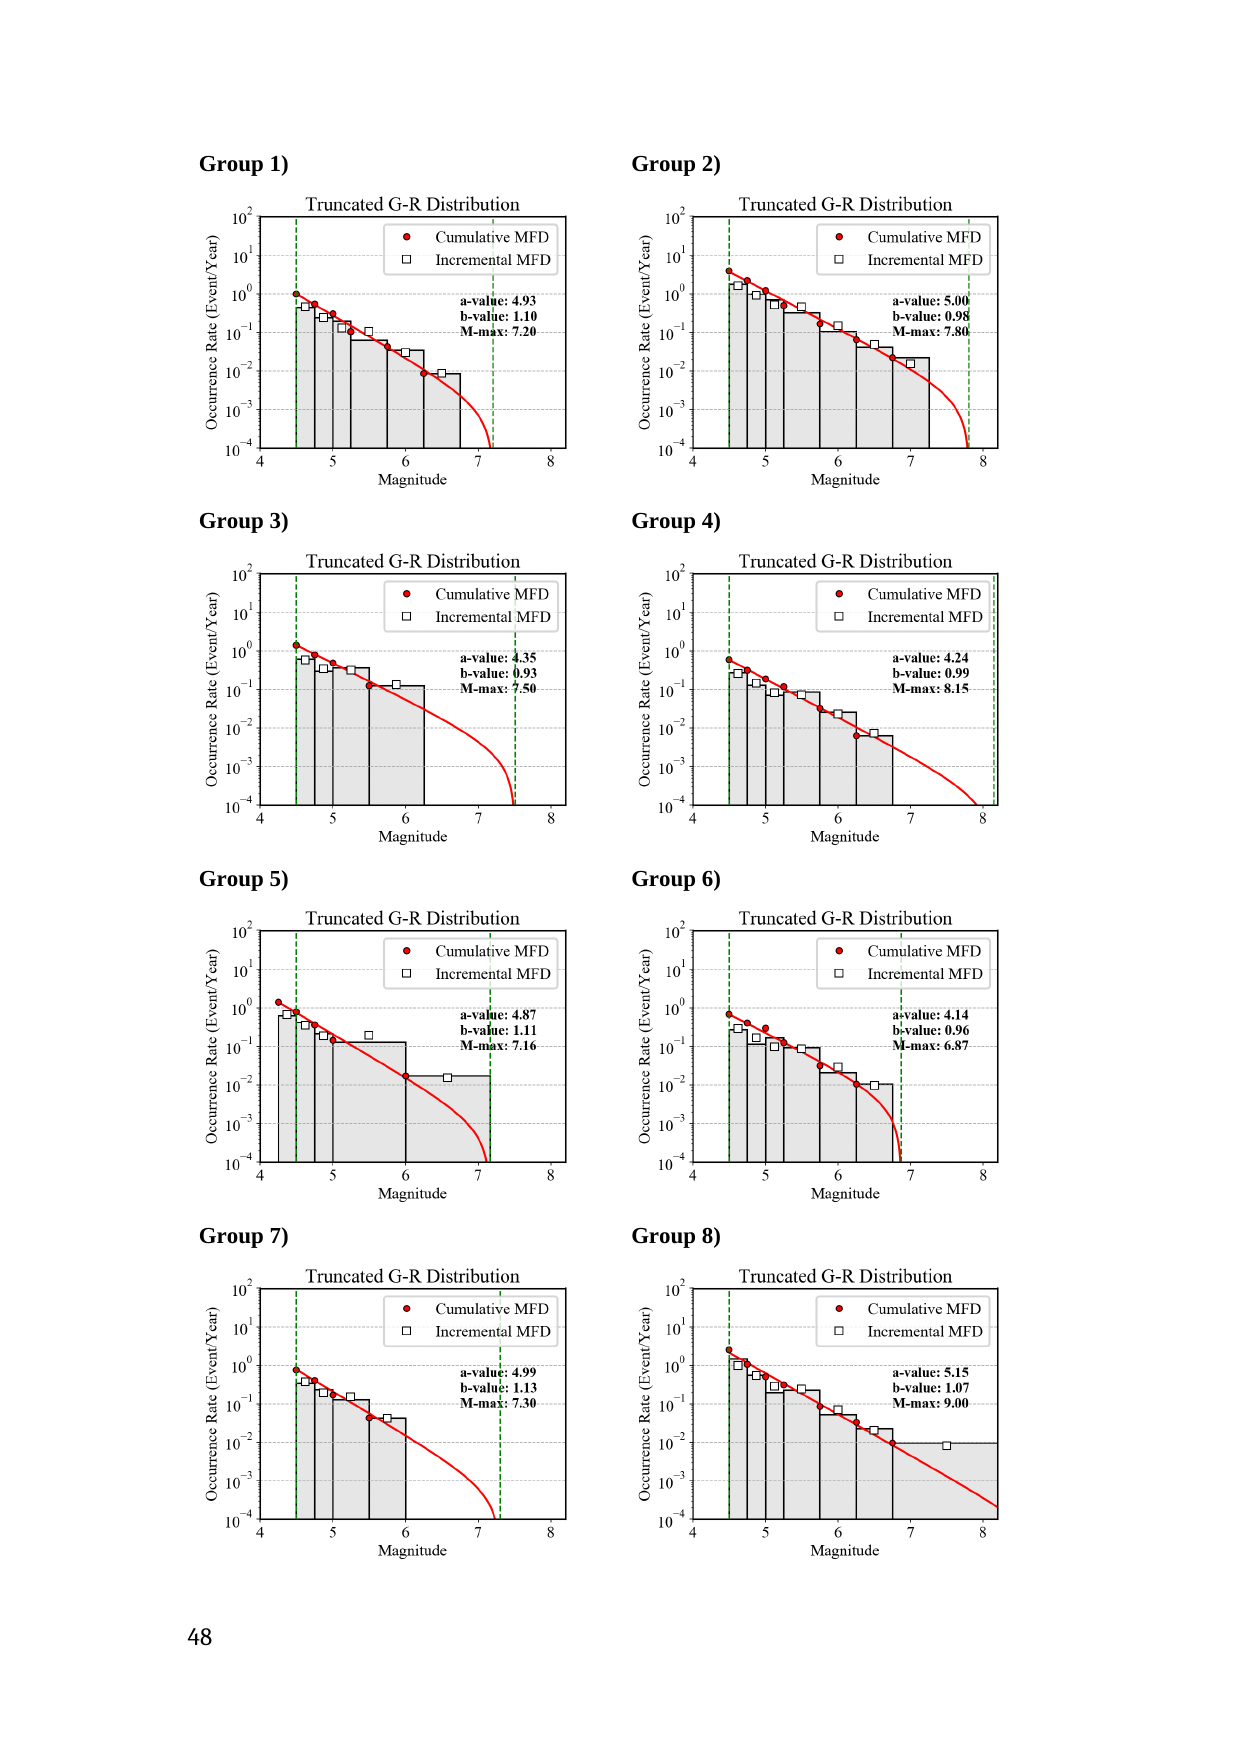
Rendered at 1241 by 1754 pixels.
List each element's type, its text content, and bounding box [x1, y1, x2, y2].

table_cell Group 6) [620, 865, 1052, 1222]
picture [631, 1261, 1006, 1566]
picture [631, 904, 1006, 1209]
table_cell Group 3) [188, 507, 620, 864]
table_cell Group 8) [620, 1222, 1052, 1579]
table_cell Group 7) [188, 1222, 620, 1579]
picture [198, 1261, 574, 1566]
picture [198, 904, 574, 1209]
table_header Group 1) [188, 150, 620, 507]
table_cell Group 5) [188, 865, 620, 1222]
table_cell Group 4) [620, 507, 1052, 864]
picture [631, 546, 1006, 852]
picture [198, 546, 574, 852]
picture [631, 189, 1006, 495]
picture [198, 189, 574, 495]
table_header Group 2) [620, 150, 1052, 507]
